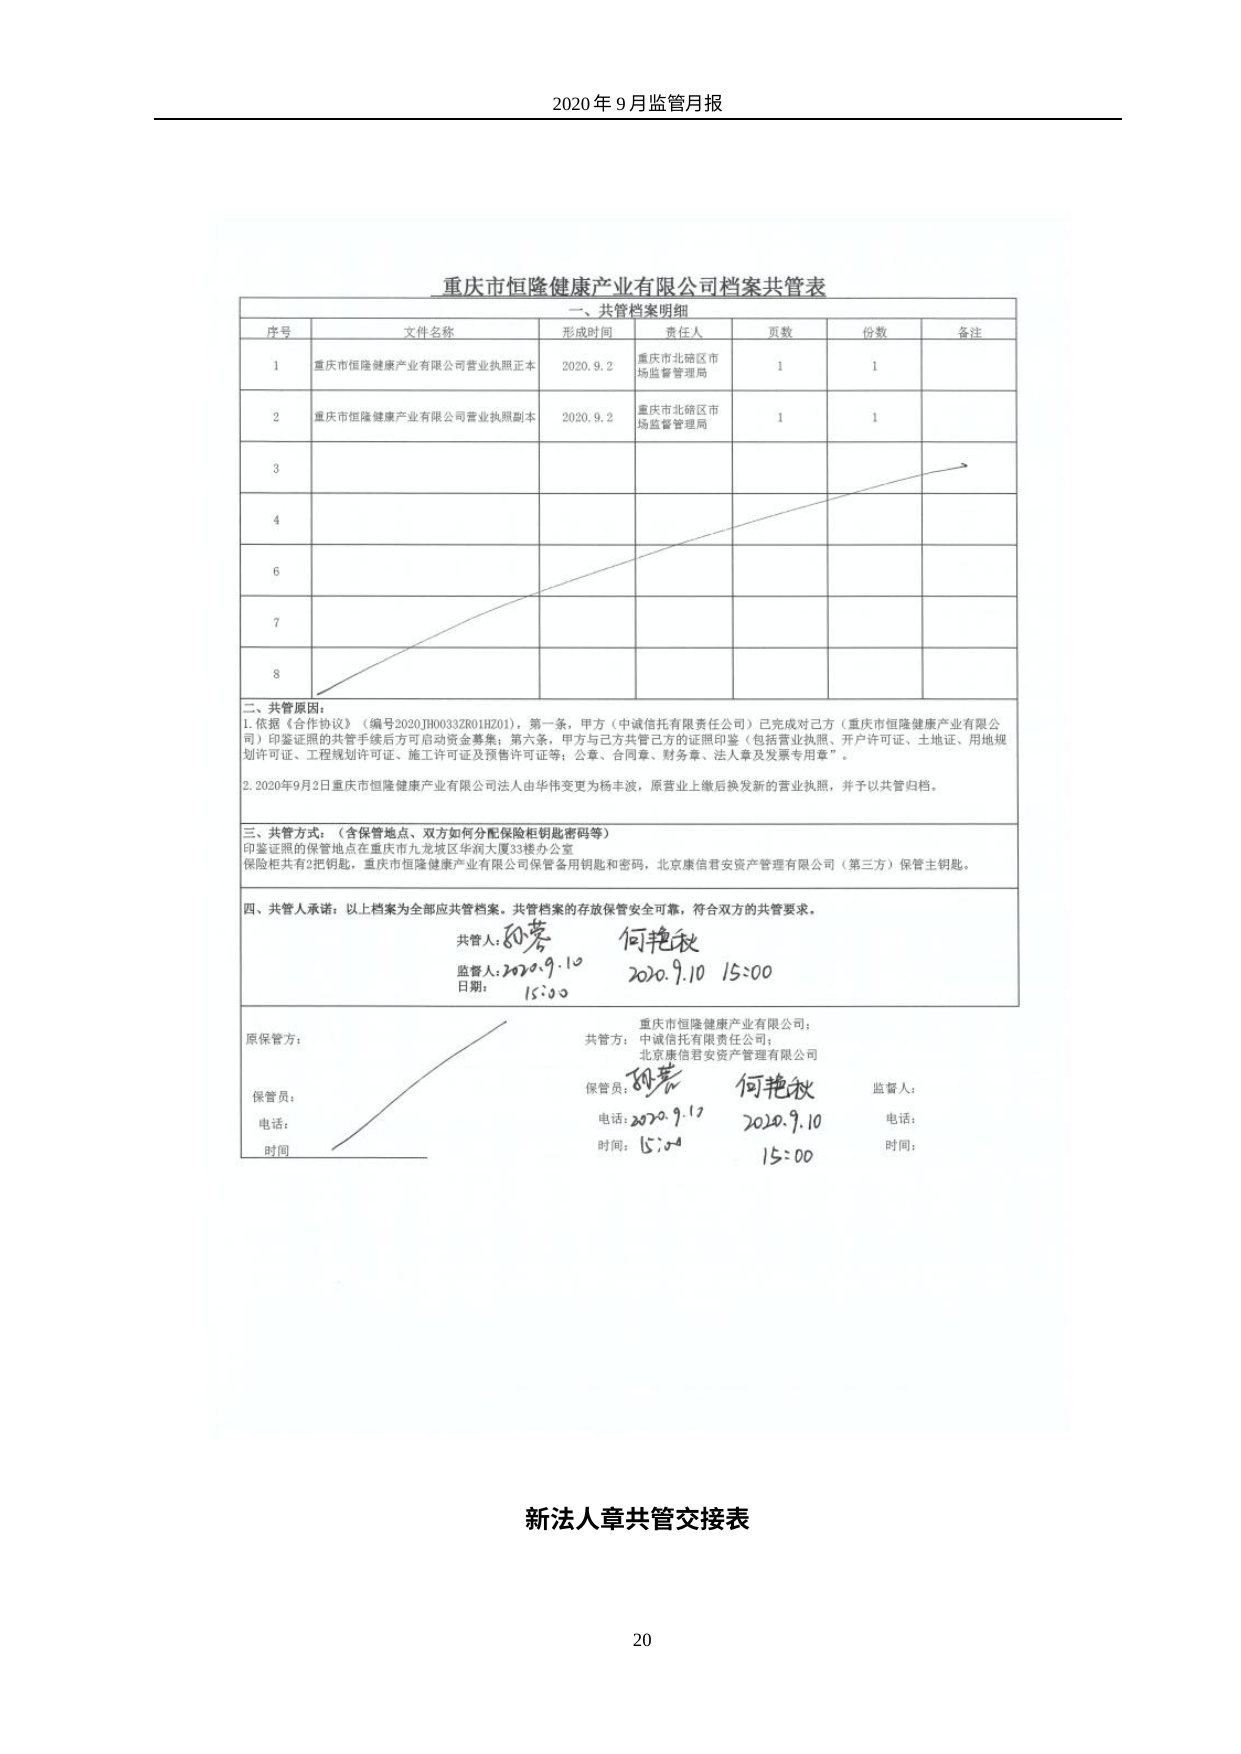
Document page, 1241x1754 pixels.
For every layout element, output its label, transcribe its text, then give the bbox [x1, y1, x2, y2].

text 新法人章共管交接表 [153, 1485, 1122, 1550]
picture [200, 205, 1076, 1443]
